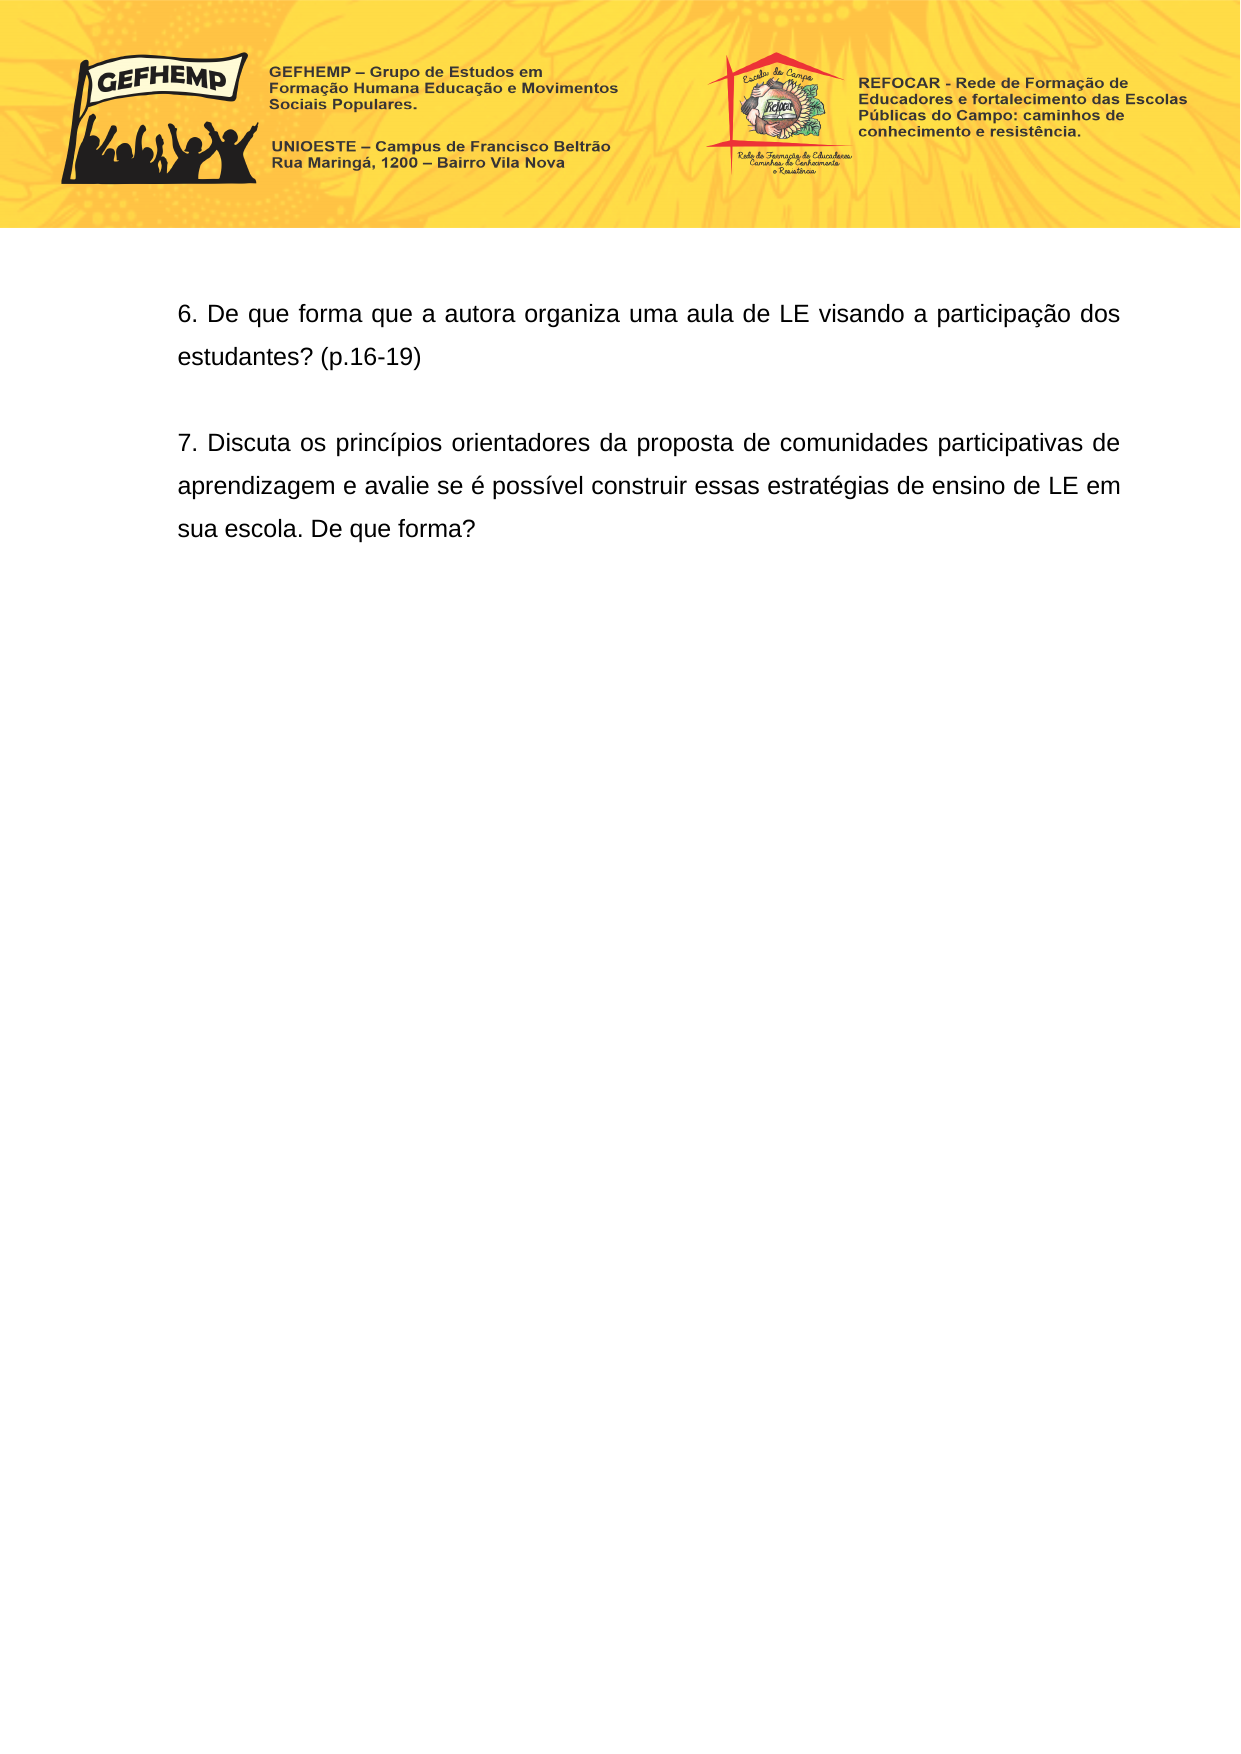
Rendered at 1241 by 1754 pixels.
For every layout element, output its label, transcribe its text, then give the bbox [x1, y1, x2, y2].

picture [0, 0, 1241, 228]
text 6. De que forma que a autora organiza uma aula de LE visando a participação dos estudantes? (p.16-19) [177, 299, 1122, 371]
text 7. Discuta os princípios orientadores da proposta de comunidades participativas de aprendizagem e avalie se é possível construir essas estratégias de ensino de LE em sua escola. De que forma? [177, 428, 1122, 543]
